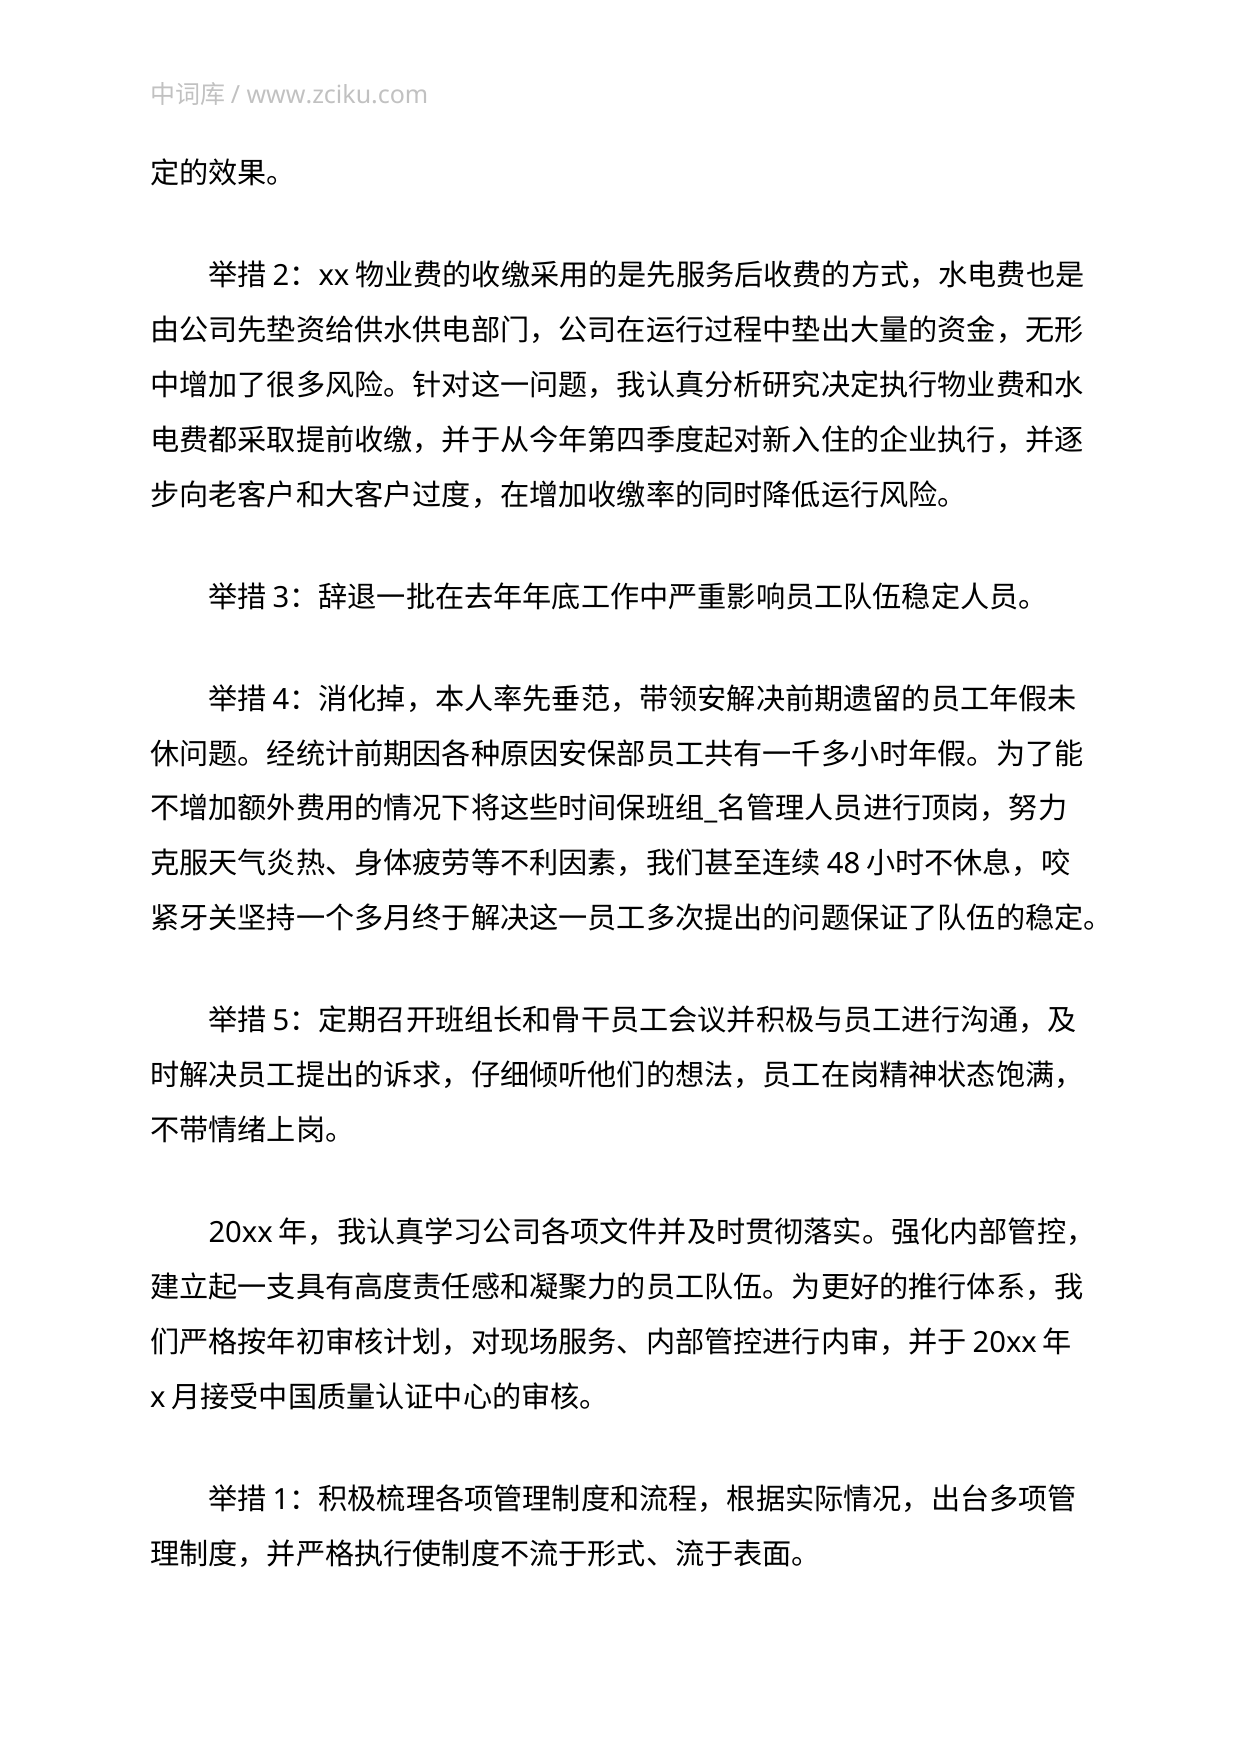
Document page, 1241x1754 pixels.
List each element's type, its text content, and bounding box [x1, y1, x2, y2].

text 举措3：辞退一批在去年年底工作中严重影响员工队伍稳定人员。 [150, 573, 1090, 616]
text 举措4：消化掉，本人率先垂范，带领安解决前期遗留的员工年假未休问题。经统计前期因各种原因安保部员工共有一千多小时年假。为了能不增加额外费用的情况下将这些时间保班组_名管理人员进行顶岗，努力克服天气炎热、身体疲劳等不利因素，我们甚至连续48小时不休息，咬紧牙关坚持一个多月终于解决这一员工多次提出的问题保证了队伍的稳定。 [150, 675, 1090, 937]
text 举措2：xx物业费的收缴采用的是先服务后收费的方式，水电费也是由公司先垫资给供水供电部门，公司在运行过程中垫出大量的资金，无形中增加了很多风险。针对这一问题，我认真分析研究决定执行物业费和水电费都采取提前收缴，并于从今年第四季度起对新入住的企业执行，并逐步向老客户和大客户过度，在增加收缴率的同时降低运行风险。 [150, 252, 1090, 514]
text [150, 150, 1090, 192]
text 举措1：积极梳理各项管理制度和流程，根据实际情况，出台多项管理制度，并严格执行使制度不流于形式、流于表面。 [150, 1475, 1090, 1573]
text 20xx年，我认真学习公司各项文件并及时贯彻落实。强化内部管控，建立起一支具有高度责任感和凝聚力的员工队伍。为更好的推行体系，我们严格按年初审核计划，对现场服务、内部管控进行内审，并于20xx年x月接受中国质量认证中心的审核。 [150, 1208, 1090, 1416]
text 举措5：定期召开班组长和骨干员工会议并积极与员工进行沟通，及时解决员工提出的诉求，仔细倾听他们的想法，员工在岗精神状态饱满，不带情绪上岗。 [150, 997, 1090, 1149]
